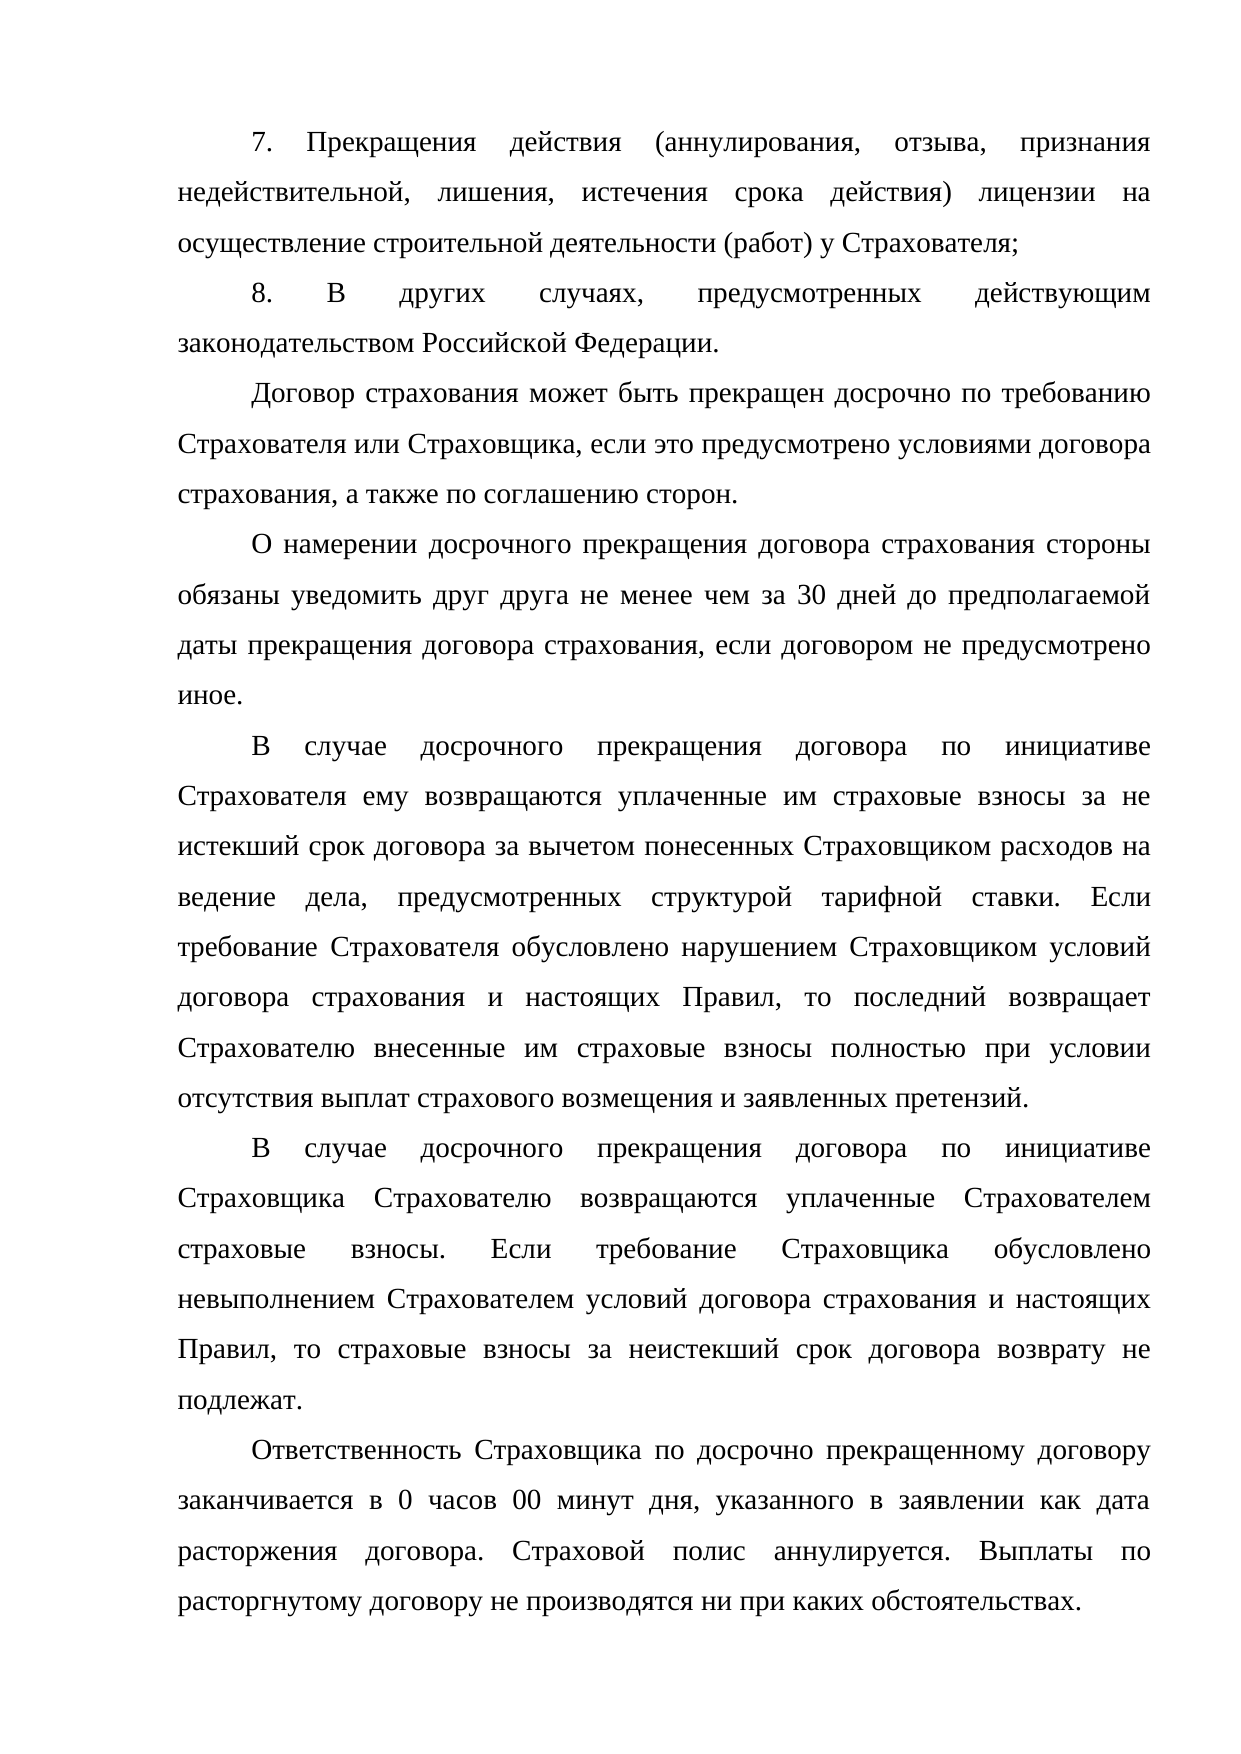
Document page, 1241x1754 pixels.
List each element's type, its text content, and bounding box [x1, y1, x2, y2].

text Ответственность Страховщика по досрочно прекращенному договору заканчивается в 0 часов 00 минут дня, указанного в заявлении как дата расторжения договора. Страховой полис аннулируется. Выплаты по расторгнутому договору не производятся ни при каких обстоятельствах. [177, 1432, 1152, 1617]
text Договор страхования может быть прекращен досрочно по требованию Страхователя или Страховщика, если это предусмотрено условиями договора страхования, а также по соглашению сторон. [177, 376, 1152, 510]
text В случае досрочного прекращения договора по инициативе Страховщика Страхователю возвращаются уплаченные Страхователем страховые взносы. Если требование Страховщика обусловлено невыполнением Страхователем условий договора страхования и настоящих Правил, то страховые взносы за неистекший срок договора возврату не подлежат. [177, 1130, 1152, 1415]
text О намерении досрочного прекращения договора страхования стороны обязаны уведомить друг друга не менее чем за 30 дней до предполагаемой даты прекращения договора страхования, если договором не предусмотрено иное. [177, 527, 1152, 711]
text 8. В других случаях, предусмотренных действующим законодательством Российской Федерации. [177, 275, 1152, 359]
text 7. Прекращения действия (аннулирования, отзыва, признания недействительной, лишения, истечения срока действия) лицензии на осуществление строительной деятельности (работ) у Страхователя; [177, 124, 1152, 258]
text В случае досрочного прекращения договора по инициативе Страхователя ему возвращаются уплаченные им страховые взносы за не истекший срок договора за вычетом понесенных Страховщиком расходов на ведение дела, предусмотренных структурой тарифной ставки. Если требование Страхователя обусловлено нарушением Страховщиком условий договора страхования и настоящих Правил, то последний возвращает Страхователю внесенные им страховые взносы полностью при условии отсутствия выплат страхового возмещения и заявленных претензий. [177, 728, 1152, 1113]
